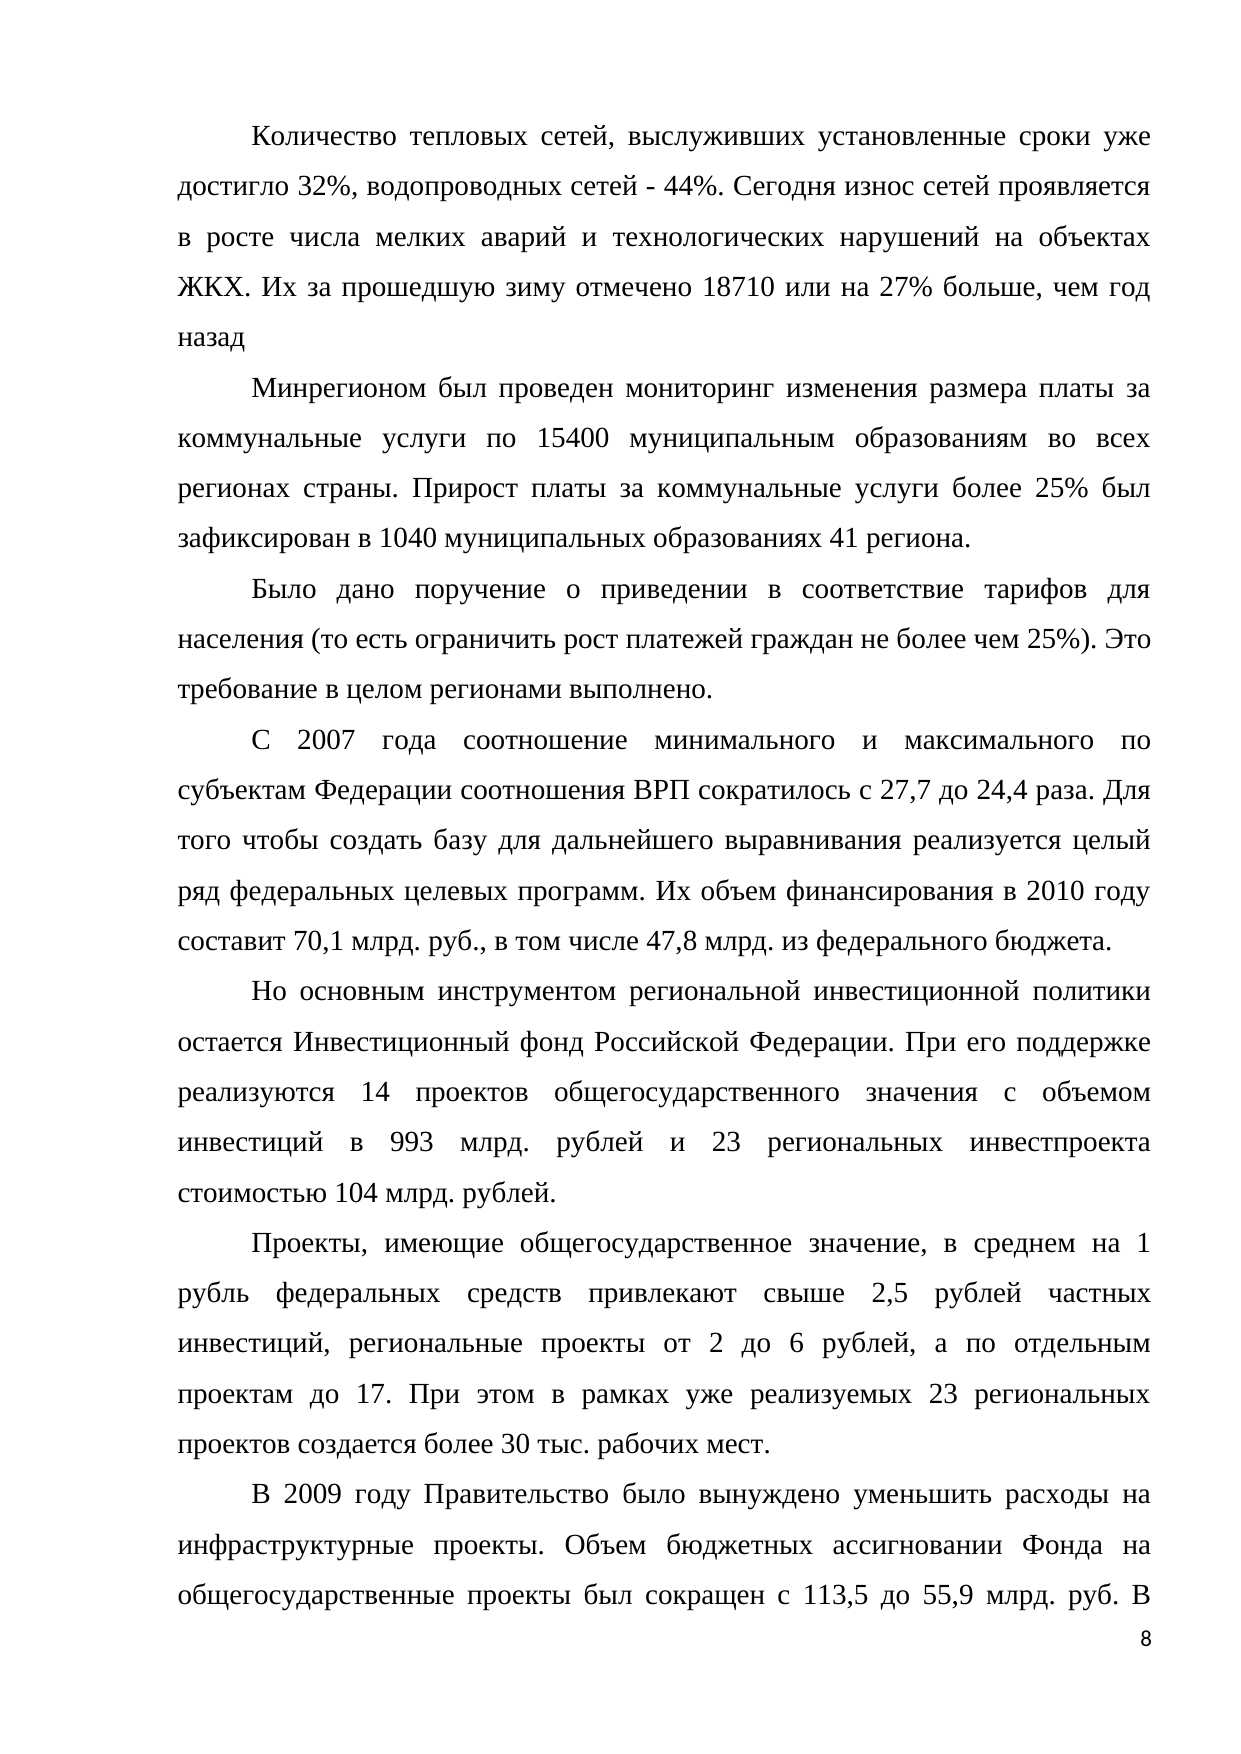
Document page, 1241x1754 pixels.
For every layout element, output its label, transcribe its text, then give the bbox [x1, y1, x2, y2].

text Но основным инструментом региональной инвестиционной политики остается Инвестиционный фонд Российской Федерации. При его поддержке реализуются 14 проектов общегосударственного значения с объемом инвестиций в 993 млрд. рублей и 23 региональных инвестпроекта стоимостью 104 млрд. рублей. [177, 973, 1152, 1208]
text Проекты, имеющие общегосударственное значение, в среднем на 1 рубль федеральных средств привлекают свыше 2,5 рублей частных инвестиций, региональные проекты от 2 до 6 рублей, а по отдельным проектам до 17. При этом в рамках уже реализуемых 23 региональных проектов создается более 30 тыс. рабочих мест. [177, 1225, 1152, 1460]
text Было дано поручение о приведении в соответствие тарифов для населения (то есть ограничить рост платежей граждан не более чем 25%). Это требование в целом регионами выполнено. [177, 571, 1152, 705]
text Минрегионом был проведен мониторинг изменения размера платы за коммунальные услуги по 15400 муниципальным образованиям во всех регионах страны. Прирост платы за коммунальные услуги более 25% был зафиксирован в 1040 муниципальных образованиях 41 региона. [177, 370, 1152, 554]
text С 2007 года соотношение минимального и максимального по субъектам Федерации соотношения ВРП сократилось с 27,7 до 24,4 раза. Для того чтобы создать базу для дальнейшего выравнивания реализуется целый ряд федеральных целевых программ. Их объем финансирования в 2010 году составит 70,1 млрд. руб., в том числе 47,8 млрд. из федерального бюджета. [177, 722, 1152, 957]
text Количество тепловых сетей, выслуживших установленные сроки уже достигло 32%, водопроводных сетей - 44%. Сегодня износ сетей проявляется в росте числа мелких аварий и технологических нарушений на объектах ЖКХ. Их за прошедшую зиму отмечено 18710 или на 27% больше, чем год назад [177, 118, 1152, 353]
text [177, 1477, 1152, 1611]
